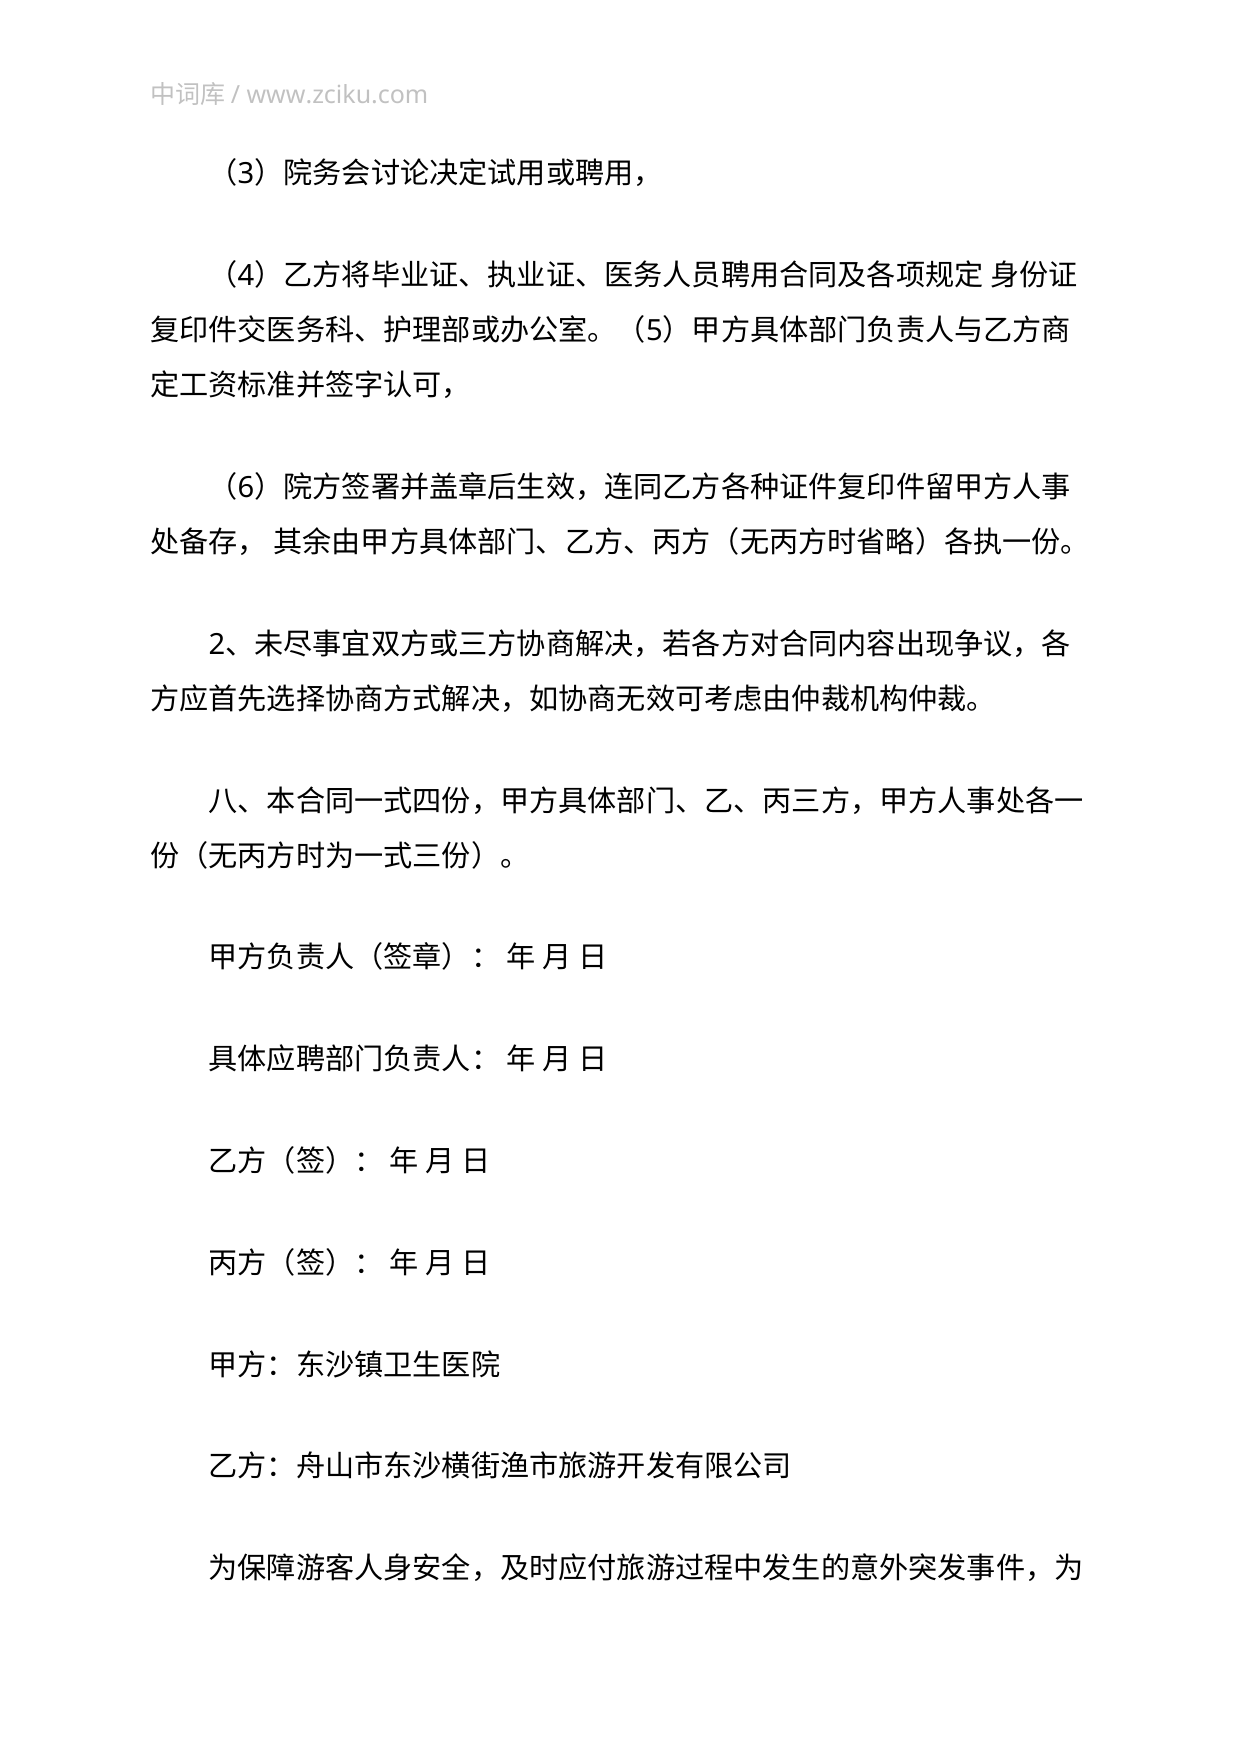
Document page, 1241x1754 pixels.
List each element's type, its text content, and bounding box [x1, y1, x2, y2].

text 具体应聘部门负责人： 年 月 日 [150, 1036, 1090, 1078]
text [150, 1544, 1090, 1587]
text 乙方：舟山市东沙横街渔市旅游开发有限公司 [150, 1443, 1090, 1485]
text （4）乙方将毕业证、执业证、医务人员聘用合同及各项规定 身份证复印件交医务科、护理部或办公室。（5）甲方具体部门负责人与乙方商定工资标准并签字认可， [150, 252, 1090, 404]
text 乙方（签）： 年 月 日 [150, 1137, 1090, 1180]
text 甲方负责人（签章）： 年 月 日 [150, 934, 1090, 976]
text （6）院方签署并盖章后生效，连同乙方各种证件复印件留甲方人事处备存， 其余由甲方具体部门、乙方、丙方（无丙方时省略）各执一份。 [150, 464, 1090, 561]
text 丙方（签）： 年 月 日 [150, 1239, 1090, 1282]
text 八、本合同一式四份，甲方具体部门、乙、丙三方，甲方人事处各一份（无丙方时为一式三份）。 [150, 777, 1090, 874]
text 甲方：东沙镇卫生医院 [150, 1341, 1090, 1383]
text （3）院务会讨论决定试用或聘用， [150, 150, 1090, 192]
text 2、未尽事宜双方或三方协商解决，若各方对合同内容出现争议，各方应首先选择协商方式解决，如协商无效可考虑由仲裁机构仲裁。 [150, 621, 1090, 718]
